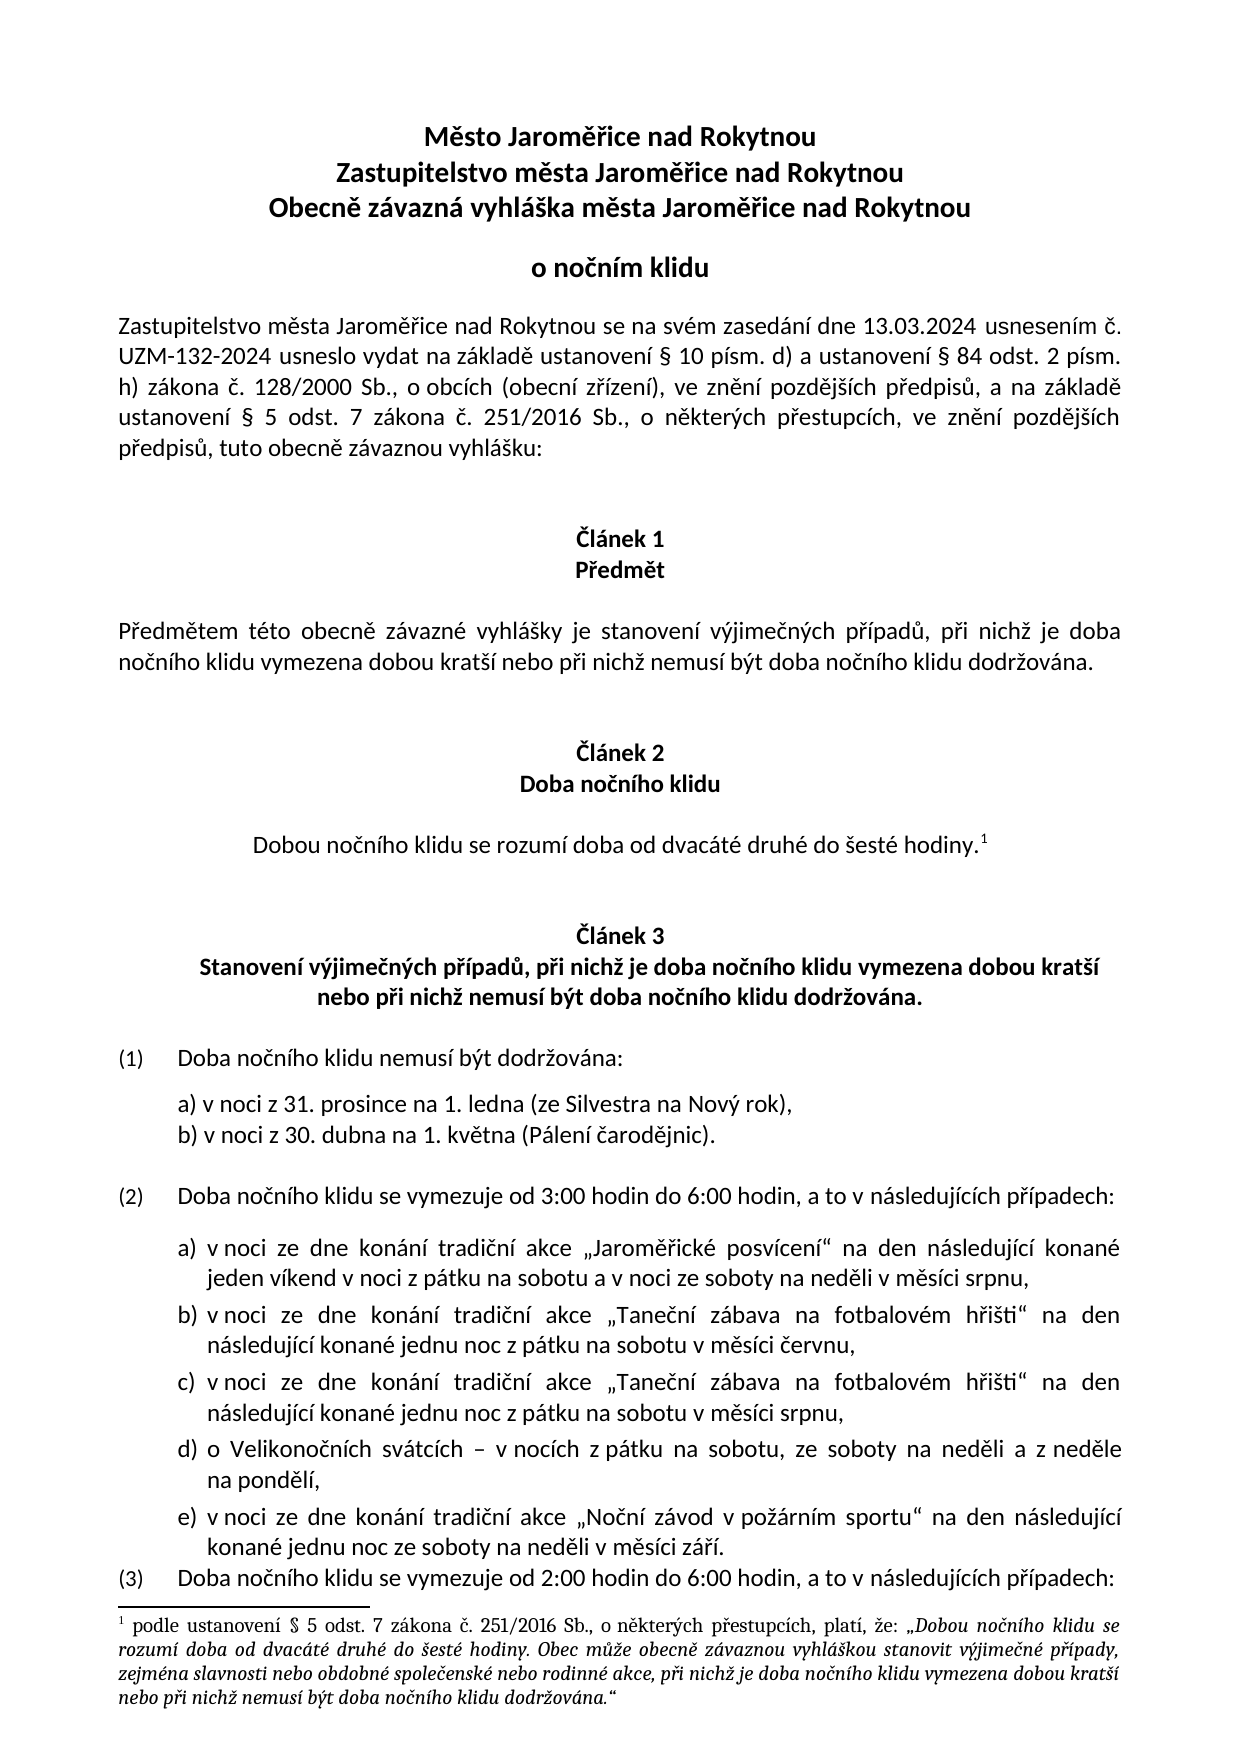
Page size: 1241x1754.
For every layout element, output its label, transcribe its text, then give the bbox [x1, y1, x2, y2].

text o nočním klidu [118, 249, 1122, 284]
text Předmětem této obecně závazné vyhlášky je stanovení výjimečných případů, při nichž je doba nočního klidu vymezena dobou kratší nebo při nichž nemusí být doba nočního klidu dodržována. [118, 615, 1122, 676]
text Obecně závazná vyhláška města Jaroměřice nad Rokytnou [118, 189, 1122, 225]
text Stanovení výjimečných případů, při nichž je doba nočního klidu vymezena dobou kratší nebo při nichž nemusí být doba nočního klidu dodržována. [118, 951, 1122, 1012]
list v noci ze dne konání tradiční akce „Taneční zábava na fotbalovém hřišti“ na den následující konané jednu noc z pátku na sobotu v měsíci srpnu, [177, 1366, 1122, 1427]
list v noci ze dne konání tradiční akce „Jaroměřické posvícení“ na den následující konané jeden víkend v noci z pátku na sobotu a v noci ze soboty na neděli v měsíci srpnu, [177, 1232, 1122, 1293]
text Zastupitelstvo města Jaroměřice nad Rokytnou [118, 154, 1122, 189]
text Dobou nočního klidu se rozumí doba od dvacáté druhé do šesté hodiny. [118, 829, 1122, 859]
text Město Jaroměřice nad Rokytnou [118, 118, 1122, 154]
list o Velikonočních svátcích – v nocích z pátku na sobotu, ze soboty na neděli a z neděle na pondělí, [177, 1434, 1122, 1495]
text Článek 2 [118, 737, 1122, 768]
text b) v noci z 30. dubna na 1. května (Pálení čarodějnic). [177, 1119, 1122, 1149]
list Doba nočního klidu se vymezuje od 3:00 hodin do 6:00 hodin, a to v následujících případech: [118, 1180, 1122, 1210]
list v noci ze dne konání tradiční akce „Taneční zábava na fotbalovém hřišti“ na den následující konané jednu noc z pátku na sobotu v měsíci červnu, [177, 1299, 1122, 1360]
list v noci ze dne konání tradiční akce „Noční závod v požárním sportu“ na den následující konané jednu noc ze soboty na neděli v měsíci září. [177, 1501, 1122, 1562]
text Doba nočního klidu [118, 768, 1122, 798]
text Článek 3 [118, 920, 1122, 951]
text Článek 1 [118, 524, 1122, 554]
list Doba nočního klidu nemusí být dodržována: [118, 1042, 1122, 1073]
list Doba nočního klidu se vymezuje od 2:00 hodin do 6:00 hodin, a to v následujících případech: [118, 1562, 1122, 1592]
text Zastupitelstvo města Jaroměřice nad Rokytnou se na svém zasedání dne 13.03.2024 usnesením č. UZM-132-2024 usneslo vydat na základě ustanovení § 10 písm. d) a ustanovení § 84 odst. 2 písm. h) zákona č. 128/2000 Sb., o obcích (obecní zřízení), ve znění pozdějších předpisů, a na základě ustanovení § 5 odst. 7 zákona č. 251/2016 Sb., o některých přestupcích, ve znění pozdějších předpisů, tuto obecně závaznou vyhlášku: [118, 310, 1122, 463]
text Předmět [118, 554, 1122, 585]
text a) v noci z 31. prosince na 1. ledna (ze Silvestra na Nový rok), [177, 1088, 1122, 1119]
